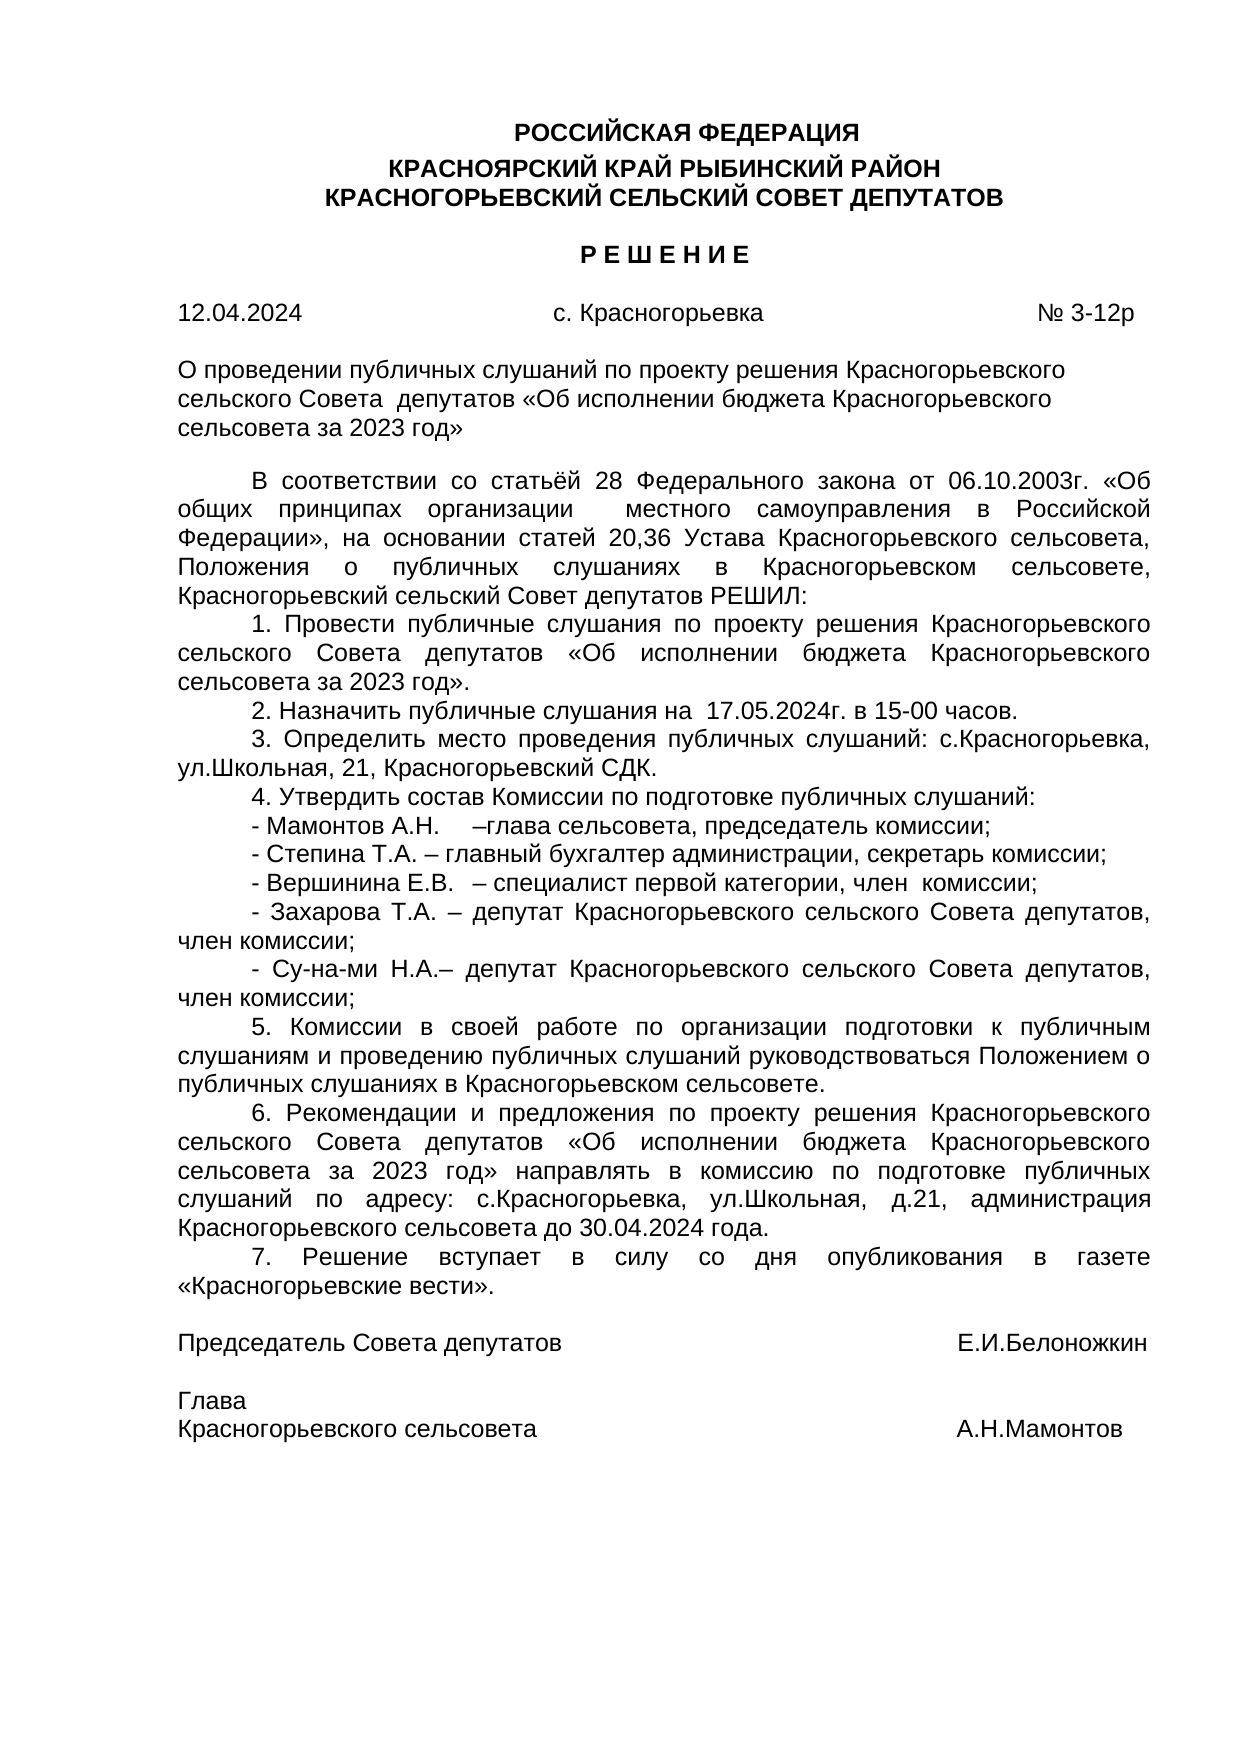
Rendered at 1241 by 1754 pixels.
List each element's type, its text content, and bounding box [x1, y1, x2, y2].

text О проведении публичных слушаний по проекту решения Красногорьевского сельского Совета депутатов «Об исполнении бюджета Красногорьевского сельсовета за 2023 год» [177, 355, 1152, 442]
text - Вершинина Е.В. – специалист первой категории, член комиссии; [177, 868, 1152, 897]
text В соответствии со статьёй 28 Федерального закона от 06.10.2003г. «Об общих принципах организации местного самоуправления в Российской Федерации», на основании статей 20,36 Устава Красногорьевского сельсовета, Положения о публичных слушаниях в Красногорьевском сельсовете, Красногорьевский сельский Совет депутатов РЕШИЛ: [177, 466, 1152, 609]
text - Захарова Т.А. – депутат Красногорьевского сельского Совета депутатов, член комиссии; [177, 897, 1152, 954]
text КРАСНОГОРЬЕВСКИЙ СЕЛЬСКИЙ СОВЕТ ДЕПУТАТОВ [177, 183, 1152, 212]
text 6. Рекомендации и предложения по проекту решения Красногорьевского сельского Совета депутатов «Об исполнении бюджета Красногорьевского сельсовета за 2023 год» направлять в комиссию по подготовке публичных слушаний по адресу: с.Красногорьевка, ул.Школьная, д.21, администрация Красногорьевского сельсовета до 30.04.2024 года. [177, 1098, 1152, 1242]
text Председатель Совета депутатов Е.И.Белоножкин [177, 1328, 1152, 1357]
text Глава [177, 1386, 1152, 1414]
text - Степина Т.А. – главный бухгалтер администрации, секретарь комиссии; [177, 839, 1152, 868]
text 12.04.2024 с. Красногорьевка № 3-12р [177, 298, 1152, 327]
text Р Е Ш Е Н И Е [177, 240, 1152, 269]
text - Мамонтов А.Н. –глава сельсовета, председатель комиссии; [177, 811, 1152, 839]
text - Су-на-ми Н.А.– депутат Красногорьевского сельского Совета депутатов, член комиссии; [177, 954, 1152, 1012]
text Красногорьевского сельсовета А.Н.Мамонтов [177, 1414, 1152, 1443]
text 3. Определить место проведения публичных слушаний: с.Красногорьевка, ул.Школьная, 21, Красногорьевский СДК. [177, 724, 1152, 782]
text 7. Решение вступает в силу со дня опубликования в газете «Красногорьевские вести». [177, 1242, 1152, 1299]
text РОССИЙСКАЯ ФЕДЕРАЦИЯ [177, 118, 1190, 147]
text 4. Утвердить состав Комиссии по подготовке публичных слушаний: [177, 782, 1152, 811]
text КРАСНОЯРСКИЙ КРАЙ РЫБИНСКИЙ РАЙОН [177, 154, 1152, 183]
text 1. Провести публичные слушания по проекту решения Красногорьевского сельского Совета депутатов «Об исполнении бюджета Красногорьевского сельсовета за 2023 год». [177, 609, 1152, 696]
text 2. Назначить публичные слушания на 17.05.2024г. в 15-00 часов. [177, 696, 1152, 724]
text 5. Комиссии в своей работе по организации подготовки к публичным слушаниям и проведению публичных слушаний руководствоваться Положением о публичных слушаниях в Красногорьевском сельсовете. [177, 1012, 1152, 1098]
